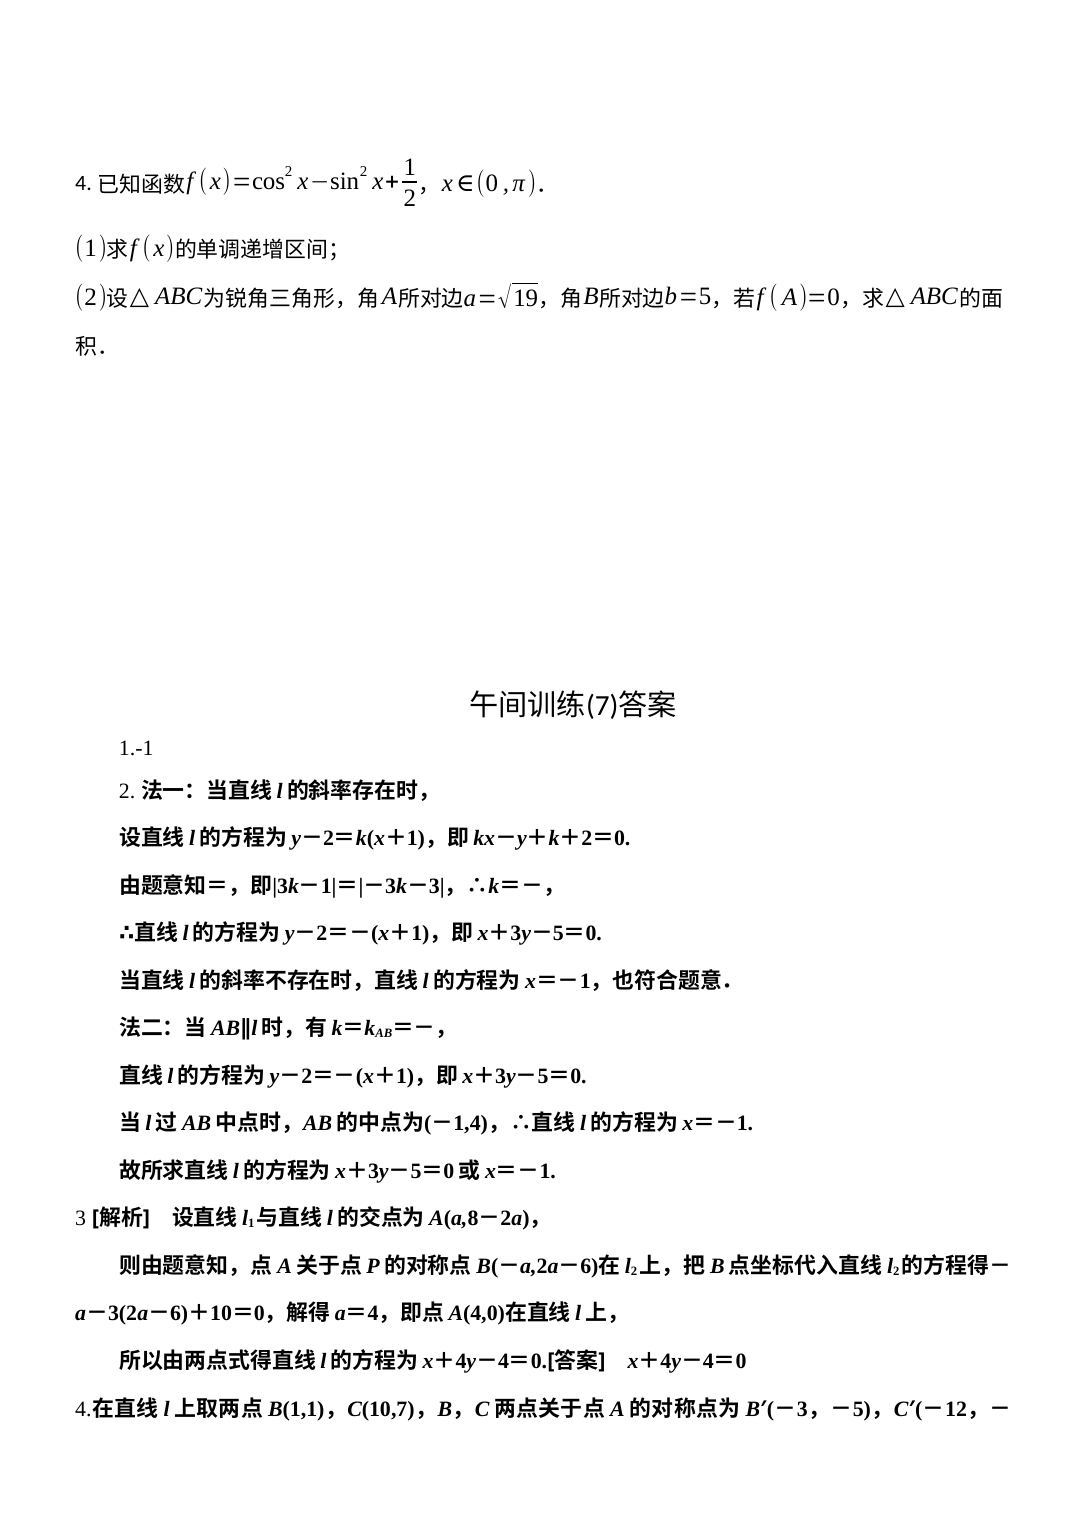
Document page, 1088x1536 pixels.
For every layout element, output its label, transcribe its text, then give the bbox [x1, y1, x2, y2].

text 设直线l的方程为y－2＝k(x＋1)，即kx－y＋k＋2＝0. [75, 820, 1012, 852]
text 4. 已知函数，． 求的单调递增区间； 设为锐角三角形，角所对边，角所对边，若，求的面积． [75, 150, 1012, 361]
text 当l过AB中点时，AB的中点为(－1,4)，∴直线l的方程为x＝－1. [75, 1105, 1012, 1137]
text ∴直线l的方程为y－2＝－(x＋1)，即x＋3y－5＝0. [75, 915, 1012, 947]
text 所以由两点式得直线l的方程为x＋4y－4＝0.[答案] x＋4y－4＝0 [75, 1343, 1012, 1375]
text 法二：当AB∥l时，有k＝kAB＝－， [75, 1010, 1012, 1042]
text 3 [解析] 设直线l1与直线l的交点为A(a,8－)， [75, 1200, 1012, 1232]
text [75, 1391, 1012, 1422]
text 直线l的方程为y－2＝－(x＋1)，即x＋3y－5＝0. [75, 1058, 1012, 1089]
text 则由题意知，点A关于点P的对称点B(－a,－6)在l2上，把B点坐标代入直线l2的方程得－a－3(－6)＋10＝0，解得a＝4，即点A(4,0)在直线l上， [75, 1248, 1012, 1327]
text 午间训练(7)答案 [75, 670, 1012, 735]
text 2. 法一：当直线l的斜率存在时， [75, 773, 1012, 804]
text 当直线l的斜率不存在时，直线l的方程为x＝－1，也符合题意． [75, 963, 1012, 994]
text 故所求直线l的方程为x＋3y－5＝0或x＝－1. [75, 1153, 1012, 1184]
text 由题意知＝，即|3k－1|＝|－3k－3|，∴k＝－， [75, 868, 1012, 899]
text 1.-1 [75, 735, 1012, 760]
